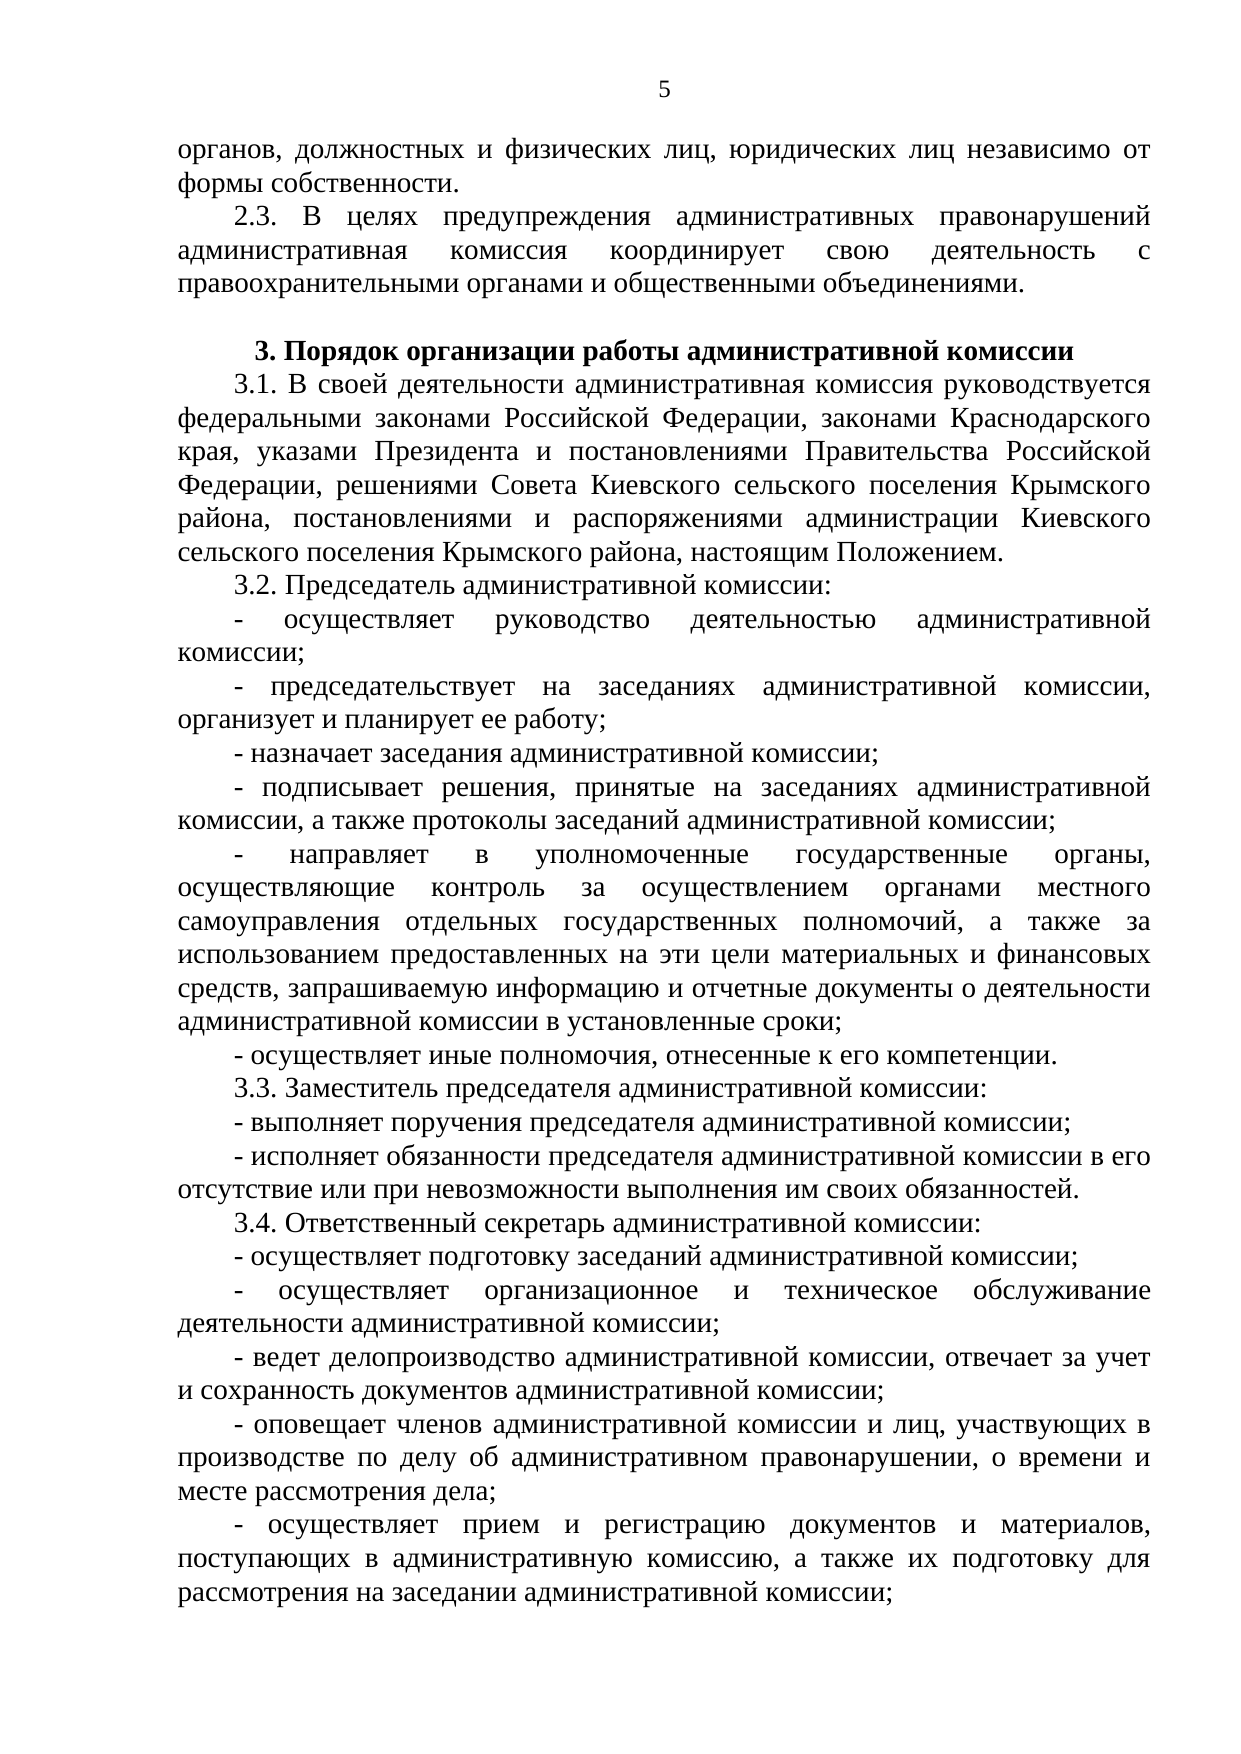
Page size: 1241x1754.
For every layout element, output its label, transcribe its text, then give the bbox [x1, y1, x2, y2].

text - осуществляет организационное и техническое обслуживание деятельности административной комиссии; [177, 1272, 1152, 1339]
text - назначает заседания административной комиссии; [177, 735, 1152, 769]
text 3. Порядок организации работы административной комиссии [177, 333, 1152, 366]
text 3.1. В своей деятельности административная комиссия руководствуется федеральными законами Российской Федерации, законами Краснодарского края, указами Президента и постановлениями Правительства Российской Федерации, решениями Совета Киевского сельского поселения Крымского района, постановлениями и распоряжениями администрации Киевского сельского поселения Крымского района, настоящим Положением. [177, 366, 1152, 567]
text - осуществляет иные полномочия, отнесенные к его компетенции. [177, 1037, 1152, 1071]
text - исполняет обязанности председателя административной комиссии в его отсутствие или при невозможности выполнения им своих обязанностей. [177, 1138, 1152, 1205]
text - осуществляет руководство деятельностью административной комиссии; [177, 601, 1152, 668]
text - ведет делопроизводство административной комиссии, отвечает за учет и сохранность документов административной комиссии; [177, 1339, 1152, 1406]
text - направляет в уполномоченные государственные органы, осуществляющие контроль за осуществлением органами местного самоуправления отдельных государственных полномочий, а также за использованием предоставленных на эти цели материальных и финансовых средств, запрашиваемую информацию и отчетные документы о деятельности административной комиссии в установленные сроки; [177, 836, 1152, 1037]
text 2.3. В целях предупреждения административных правонарушений административная комиссия координирует свою деятельность с правоохранительными органами и общественными объединениями. [177, 198, 1152, 299]
text - председательствует на заседаниях административной комиссии, организует и планирует ее работу; [177, 668, 1152, 735]
text - выполняет поручения председателя административной комиссии; [177, 1104, 1152, 1138]
text 3.3. Заместитель председателя административной комиссии: [177, 1071, 1152, 1104]
text - осуществляет подготовку заседаний административной комиссии; [177, 1238, 1152, 1272]
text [177, 131, 1152, 198]
text - осуществляет прием и регистрацию документов и материалов, поступающих в административную комиссию, а также их подготовку для рассмотрения на заседании административной комиссии; [177, 1507, 1152, 1607]
text 3.4. Ответственный секретарь административной комиссии: [177, 1205, 1152, 1238]
text - оповещает членов административной комиссии и лиц, участвующих в производстве по делу об административном правонарушении, о времени и месте рассмотрения дела; [177, 1406, 1152, 1507]
text 3.2. Председатель административной комиссии: [177, 567, 1152, 601]
text - подписывает решения, принятые на заседаниях административной комиссии, а также протоколы заседаний административной комиссии; [177, 769, 1152, 836]
